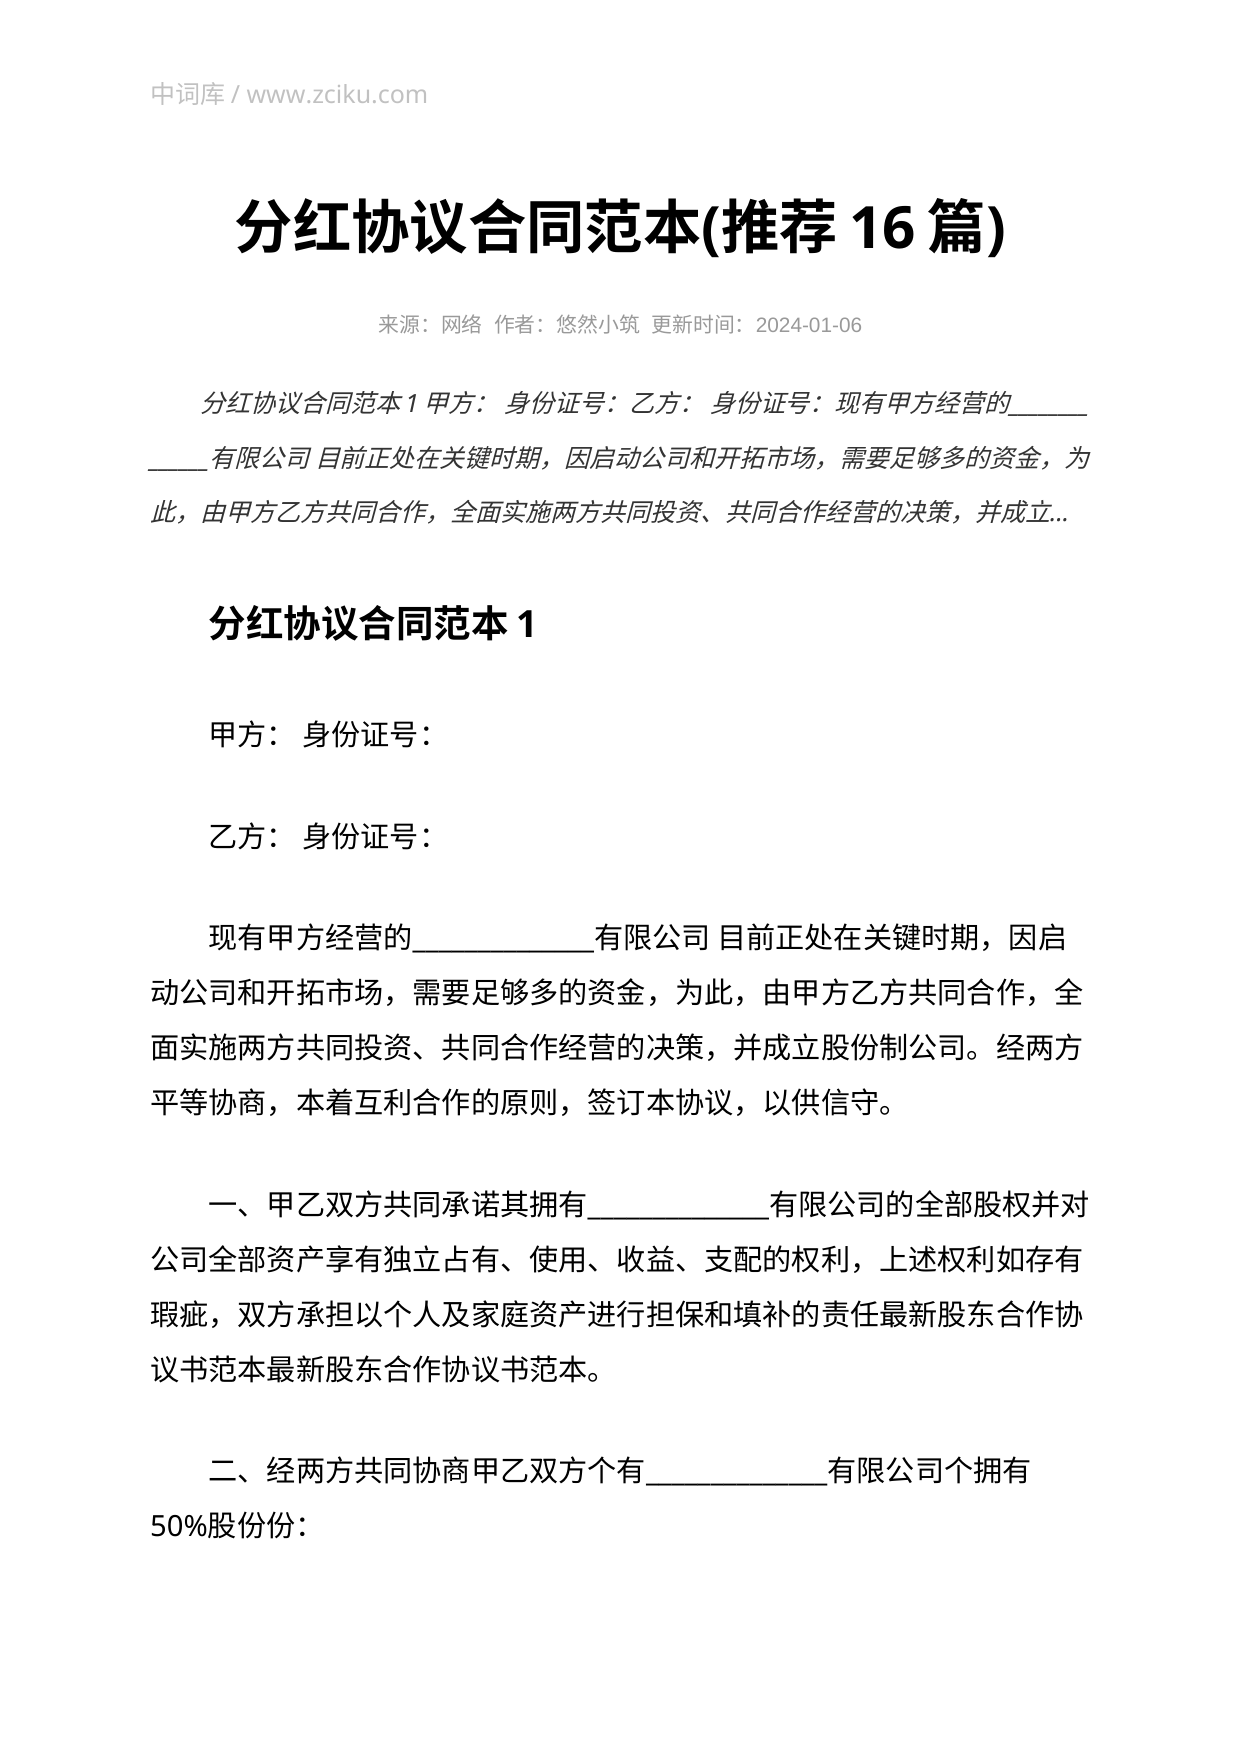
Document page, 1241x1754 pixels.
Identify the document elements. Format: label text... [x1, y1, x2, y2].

text 来源：网络 作者：悠然小筑 更新时间：2024-01-06 [150, 313, 1090, 337]
text 一、甲乙双方共同承诺其拥有______________有限公司的全部股权并对公司全部资产享有独立占有、使用、收益、支配的权利，上述权利如存有瑕疵，双方承担以个人及家庭资产进行担保和填补的责任最新股东合作协议书范本最新股东合作协议书范本。 [150, 1181, 1090, 1388]
text 分红协议合同范本1 [150, 594, 1090, 648]
subtitle 分红协议合同范本(推荐16篇) [150, 181, 1090, 266]
text 现有甲方经营的______________有限公司 目前正处在关键时期，因启动公司和开拓市场，需要足够多的资金，为此，由甲方乙方共同合作，全面实施两方共同投资、共同合作经营的决策，并成立股份制公司。经两方平等协商，本着互利合作的原则，签订本协议，以供信守。 [150, 915, 1090, 1122]
text 分红协议合同范本1甲方： 身份证号：乙方： 身份证号：现有甲方经营的______________有限公司 目前正处在关键时期，因启动公司和开拓市场，需要足够多的资金，为此，由甲方乙方共同合作，全面实施两方共同投资、共同合作经营的决策，并成立... [150, 384, 1090, 529]
text 乙方： 身份证号： [150, 813, 1090, 855]
text 二、经两方共同协商甲乙双方个有______________有限公司个拥有50%股份份： [150, 1448, 1090, 1545]
text 甲方： 身份证号： [150, 711, 1090, 754]
